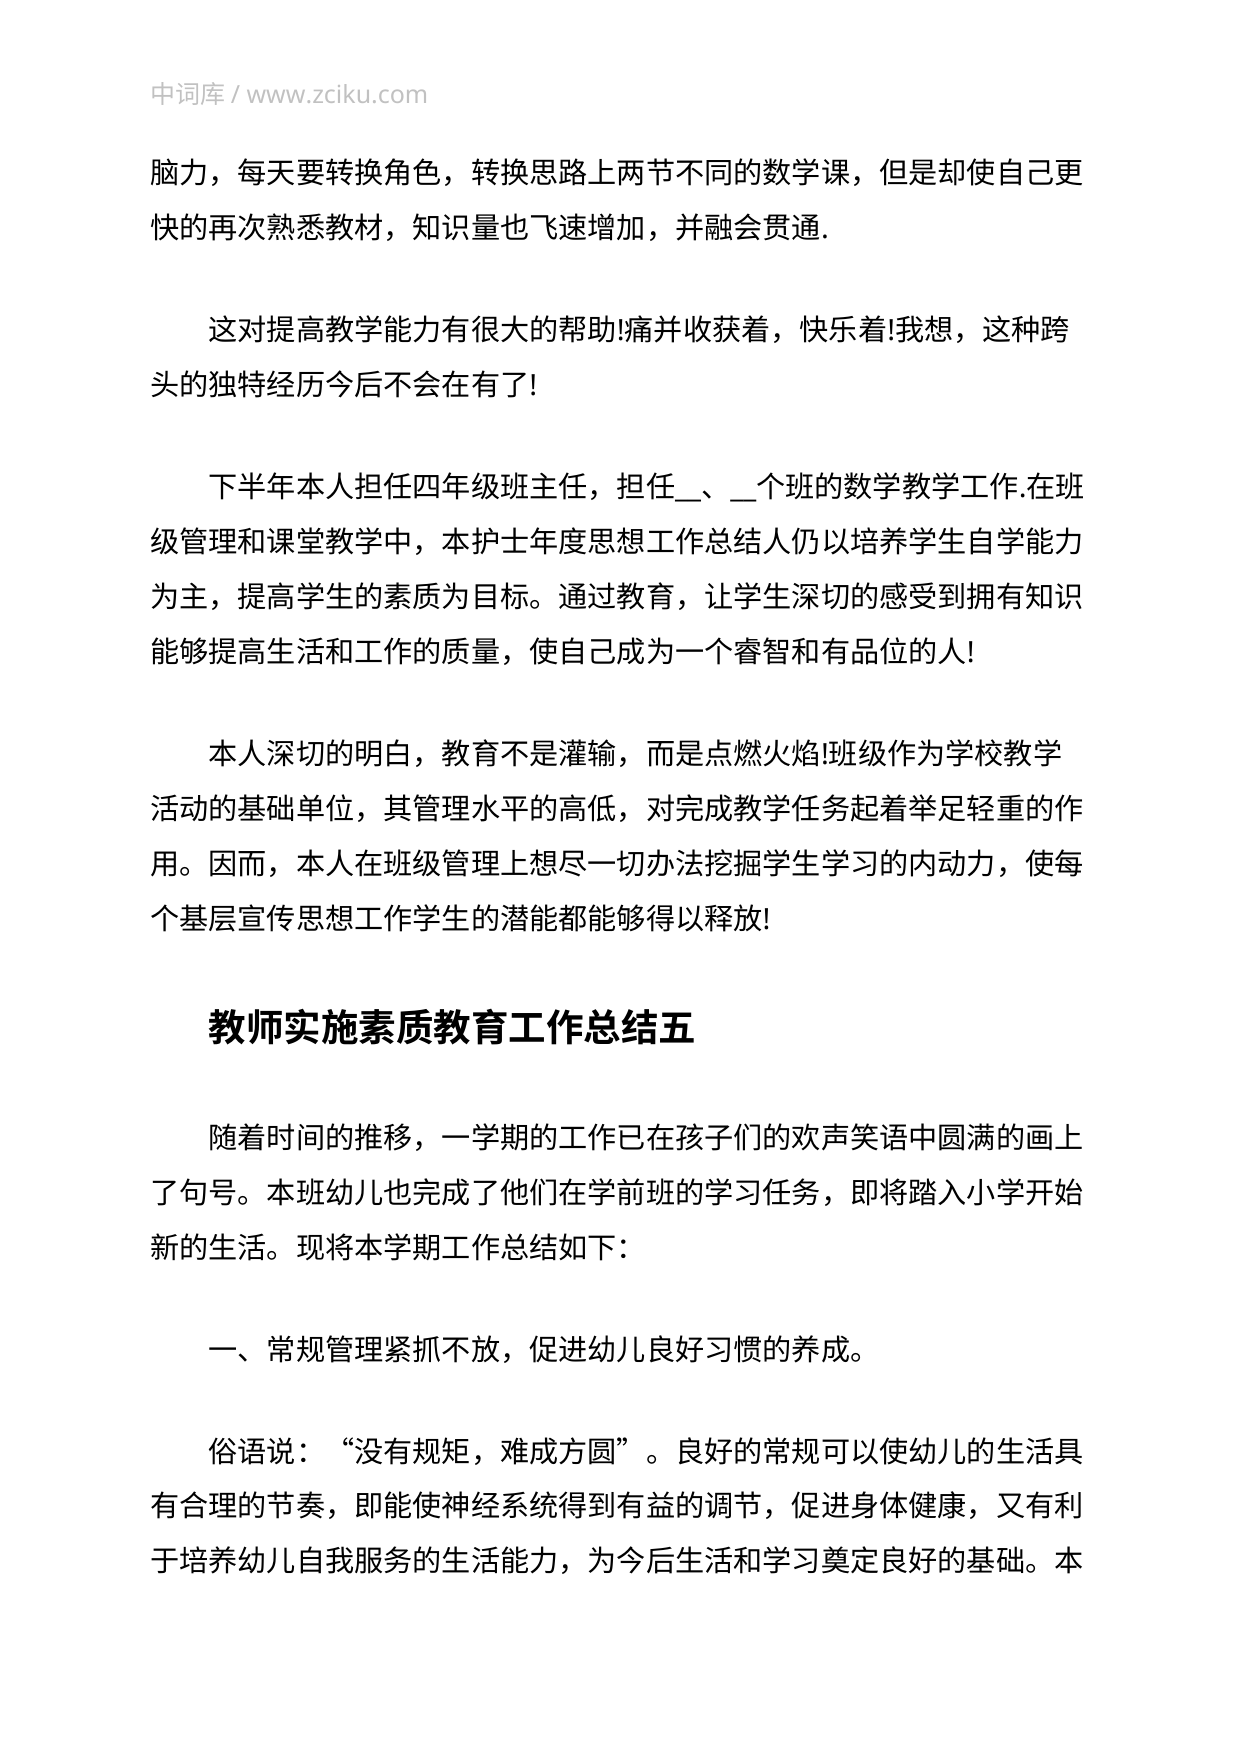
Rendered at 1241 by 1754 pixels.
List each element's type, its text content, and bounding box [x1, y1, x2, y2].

text 一、常规管理紧抓不放，促进幼儿良好习惯的养成。 [150, 1326, 1090, 1369]
text 随着时间的推移，一学期的工作已在孩子们的欢声笑语中圆满的画上了句号。本班幼儿也完成了他们在学前班的学习任务，即将踏入小学开始新的生活。现将本学期工作总结如下： [150, 1115, 1090, 1267]
text 下半年本人担任四年级班主任，担任__、__个班的数学教学工作.在班级管理和课堂教学中，本护士年度思想工作总结人仍以培养学生自学能力为主，提高学生的素质为目标。通过教育，让学生深切的感受到拥有知识能够提高生活和工作的质量，使自己成为一个睿智和有品位的人! [150, 464, 1090, 671]
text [150, 1428, 1090, 1580]
text 教师实施素质教育工作总结五 [150, 997, 1090, 1052]
text 这对提高教学能力有很大的帮助!痛并收获着，快乐着!我想，这种跨头的独特经历今后不会在有了! [150, 307, 1090, 404]
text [150, 150, 1090, 247]
text 本人深切的明白，教育不是灌输，而是点燃火焰!班级作为学校教学活动的基础单位，其管理水平的高低，对完成教学任务起着举足轻重的作用。因而，本人在班级管理上想尽一切办法挖掘学生学习的内动力，使每个基层宣传思想工作学生的潜能都能够得以释放! [150, 731, 1090, 938]
